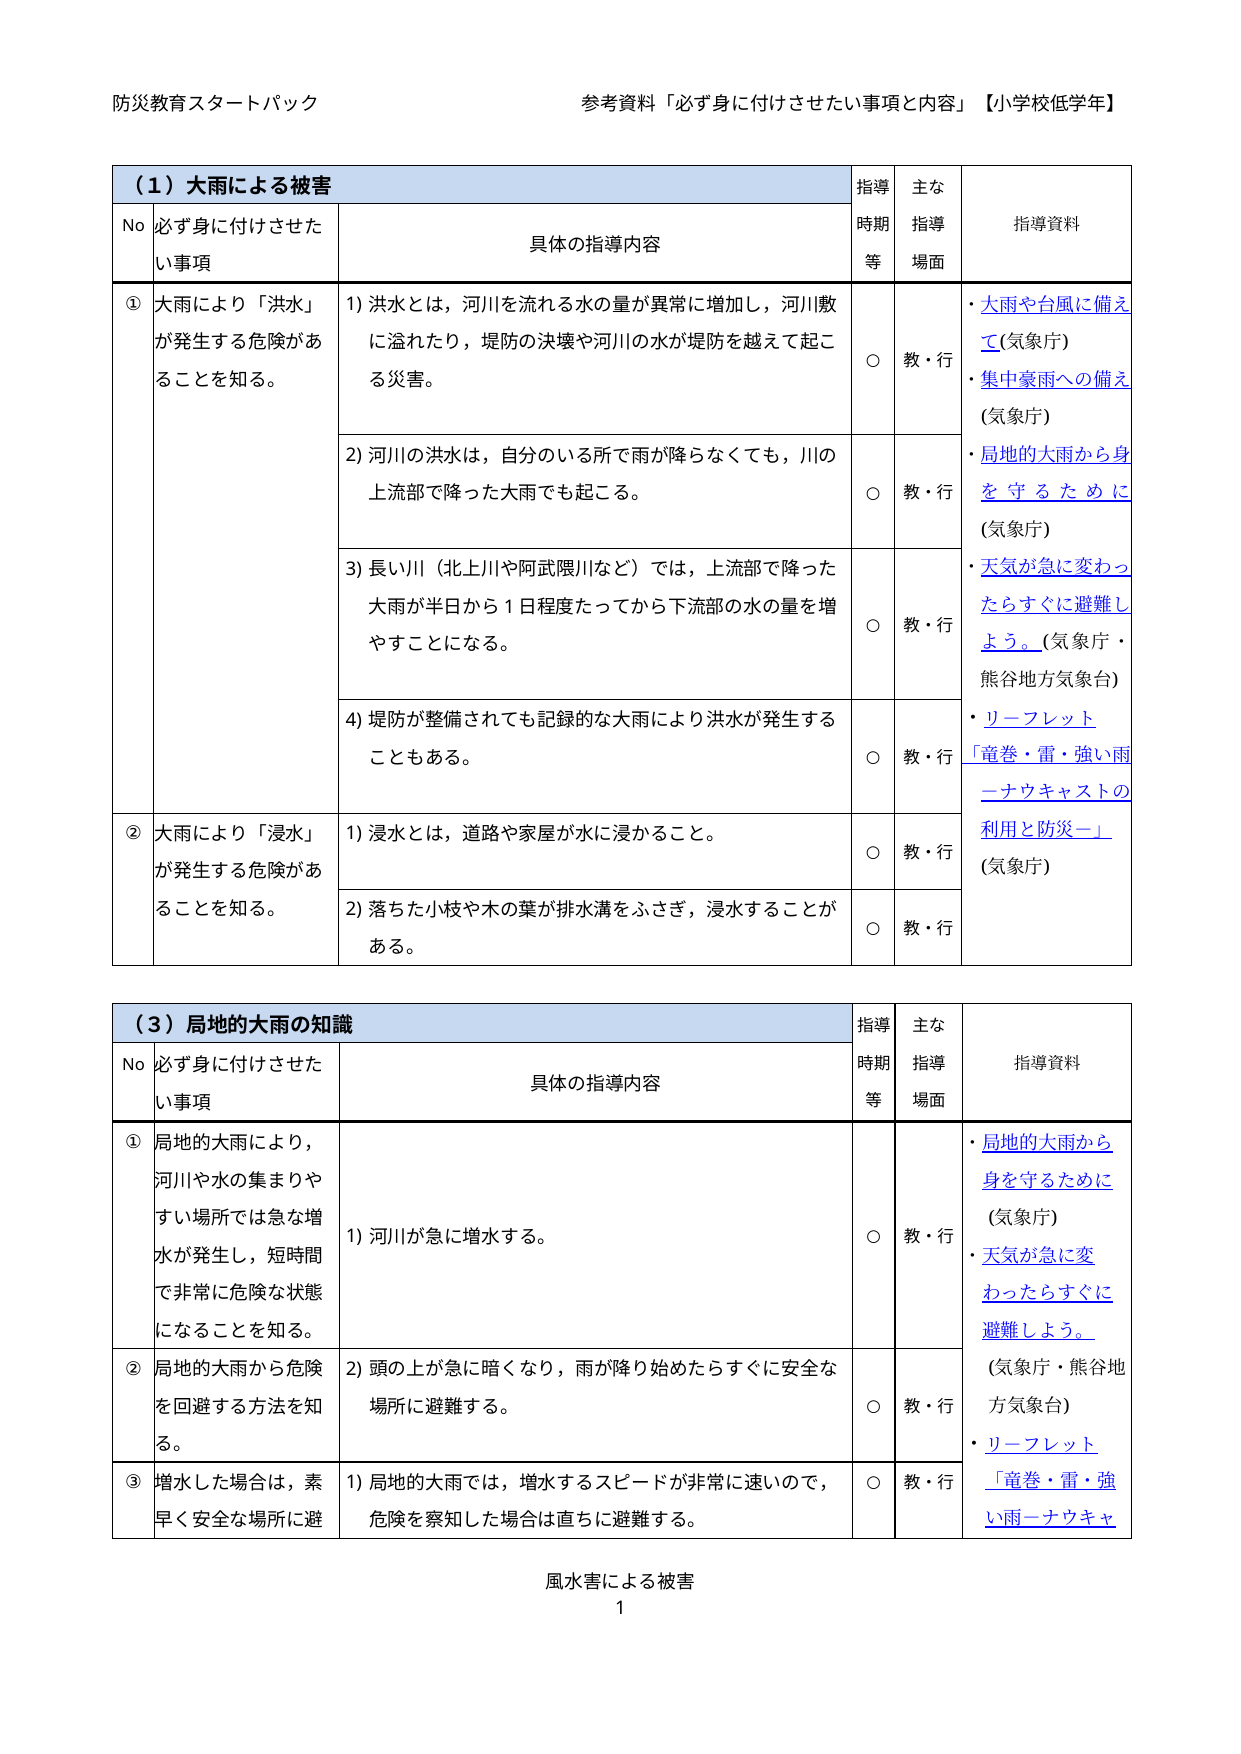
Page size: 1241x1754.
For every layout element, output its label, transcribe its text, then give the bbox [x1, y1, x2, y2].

table_cell 2) [340, 1349, 368, 1461]
table_cell ○ [852, 814, 894, 888]
table_cell 局地的大雨では，増水するスピードが非常に速いので，危険を察知した場合は直ちに避難する。 [369, 1463, 852, 1537]
table_cell 堤防が整備されても記録的な大雨により洪水が発生することもある。 [368, 700, 851, 812]
table_cell 1) [340, 1463, 368, 1537]
table_cell 長い川（北上川や阿武隈川など）では，上流部で降った大雨が半日から1日程度たってから下流部の水の量を増やすことになる。 [368, 549, 851, 699]
table_cell ・局地的大雨から身を守るために (気象庁) ・天気が急に変わったらすぐに避難しよう。 (気象庁・熊谷地方気象台) ・リ－フレット「竜巻・雷・強い雨－ナウキャストの利用と防災－」(気象庁) [963, 1123, 1131, 1537]
table_cell 河川の洪水は，自分のいる所で雨が降らなくても，川の上流部で降った大雨でも起こる。 [368, 435, 851, 548]
table_header 指導資料 [962, 166, 1131, 281]
table_header 主な 指導 場面 [895, 166, 961, 281]
table_cell ② [113, 814, 153, 964]
table_cell ○ [852, 435, 894, 548]
table_cell ○ [852, 700, 894, 812]
table_cell 必ず身に付けさせたい事項 [154, 204, 338, 281]
table_cell 教・行 [895, 435, 961, 548]
table_cell 必ず身に付けさせたい事項 [155, 1043, 339, 1120]
table_cell ○ [853, 1463, 894, 1537]
table_header 指導 時期 等 [852, 166, 894, 281]
table_cell 大雨により「洪水」が発生する危険があることを知る。 [154, 284, 338, 812]
table_cell 浸水とは，道路や家屋が水に浸かること。 [368, 814, 851, 888]
table_cell ・大雨や台風に備えて(気象庁) ・集中豪雨への備え(気象庁) ・局地的大雨から身を守るために (気象庁) ・天気が急に変わったらすぐに避難しよう。(気象庁・熊谷地方気象台) ・リ－フレット 「竜巻・雷・強い雨 －ナウキャストの利用と防災－」 (気象庁) [962, 764, 1131, 964]
table_cell ○ [852, 890, 894, 964]
table_cell 教・行 [895, 549, 961, 699]
table_cell 教・行 [895, 700, 961, 812]
table_cell 2) [339, 890, 368, 964]
table_cell 1) [339, 814, 368, 888]
table_header （１）大雨による被害 [113, 166, 851, 203]
table_cell 教・行 [895, 814, 961, 888]
table_cell 教・行 [896, 1123, 962, 1348]
table_cell No [113, 204, 153, 281]
table_cell 河川が急に増水する。 [369, 1123, 852, 1348]
table_cell ○ [852, 549, 894, 699]
table_cell ○ [852, 284, 894, 434]
table_cell 大雨により「浸水」が発生する危険があることを知る。 [154, 814, 338, 964]
table_cell ○ [853, 1349, 894, 1461]
table_header 指導資料 [963, 1004, 1131, 1120]
table_cell 教・行 [896, 1463, 962, 1537]
table_cell 具体の指導内容 [339, 204, 851, 281]
table_cell ③ [113, 1463, 154, 1537]
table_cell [155, 1463, 339, 1537]
table_cell 局地的大雨から危険を回避する方法を知る。 [155, 1349, 339, 1461]
table_cell ① [113, 1123, 154, 1348]
table_cell 1) [339, 284, 368, 434]
table_cell 洪水とは，河川を流れる水の量が異常に増加し，河川敷に溢れたり，堤防の決壊や河川の水が堤防を越えて起こる災害。 [368, 284, 851, 434]
table_header （３）局地的大雨の知識 [113, 1004, 852, 1042]
table_cell ・大雨や台風に備えて(気象庁) ・集中豪雨への備え(気象庁) ・局地的大雨から身を守るために (気象庁) ・天気が急に変わったらすぐに避難しよう。(気象庁・熊谷地方気象台) ・リ－フレット 「竜巻・雷・強い雨 －ナウキャストの利用と防災－」 (気象庁) [962, 284, 1131, 763]
table_cell 教・行 [895, 890, 961, 964]
table_header 主な 指導 場面 [896, 1004, 962, 1120]
table_cell 3) [339, 549, 368, 699]
table_cell 頭の上が急に暗くなり，雨が降り始めたらすぐに安全な場所に避難する。 [369, 1349, 852, 1461]
table_cell 教・行 [895, 284, 961, 434]
table_cell ○ [853, 1123, 894, 1348]
table_cell 教・行 [896, 1349, 962, 1461]
table_cell No [113, 1043, 154, 1120]
table_cell 4) [339, 700, 368, 812]
table_cell 2) [339, 435, 368, 548]
table_cell 落ちた小枝や木の葉が排水溝をふさぎ，浸水することがある。 [368, 890, 851, 964]
table_header 指導時期 等 [853, 1004, 894, 1120]
table_cell 1) [340, 1123, 368, 1348]
table_cell ① [113, 284, 153, 812]
table_cell 具体の指導内容 [340, 1043, 852, 1120]
table_cell 局地的大雨により，河川や水の集まりやすい場所では急な増水が発生し，短時間で非常に危険な状態になることを知る。 [155, 1123, 339, 1348]
table_cell ② [113, 1349, 154, 1461]
